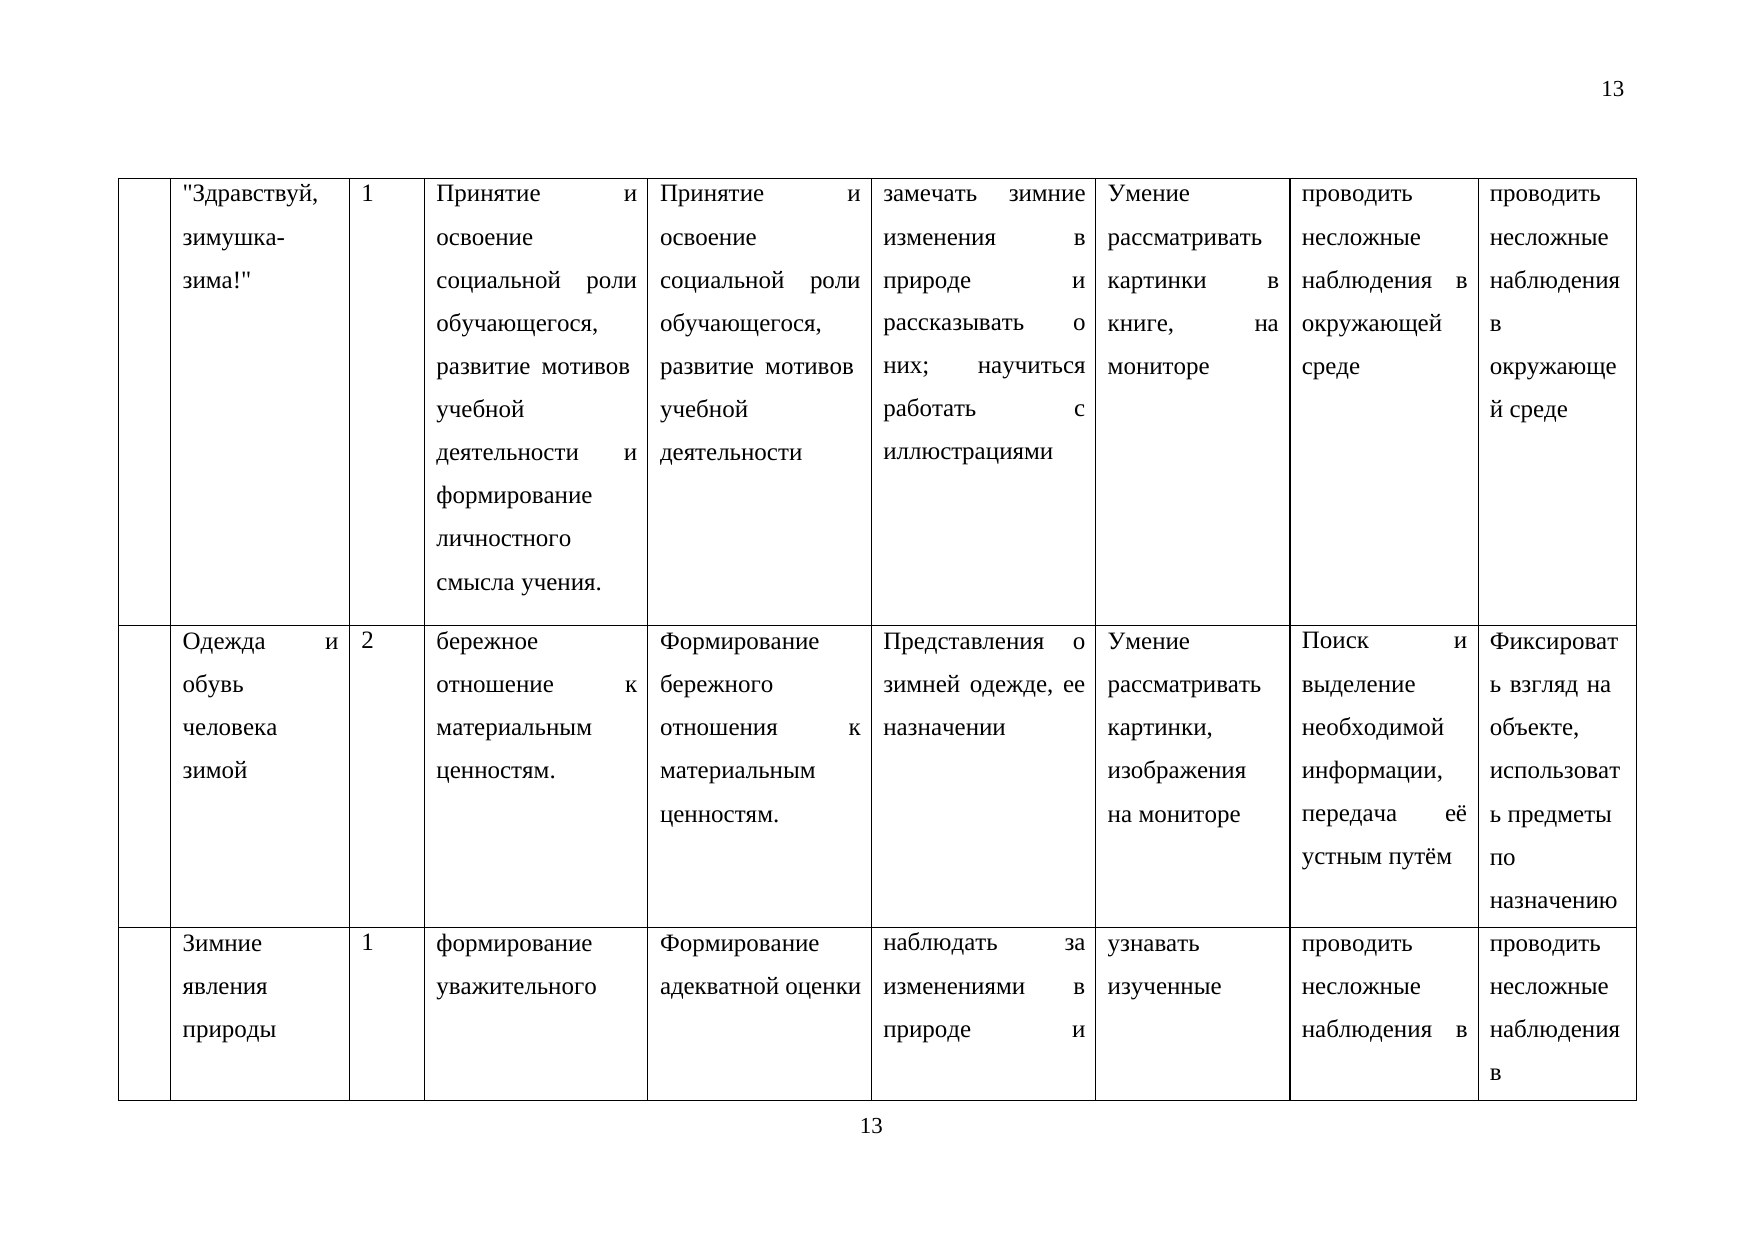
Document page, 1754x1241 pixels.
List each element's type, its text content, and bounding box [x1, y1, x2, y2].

table_cell Поиск и выделение необходимой информации, передача её устным путём [1291, 626, 1478, 927]
table_cell Одежда и обувь человека зимой [171, 626, 349, 927]
table_header 1 [350, 179, 424, 625]
table_cell 1 [350, 928, 424, 1099]
table_header Принятие и освоение социальной роли обучающегося, развитие мотивов учебной деятельности и формирование личностного смысла учения. [425, 179, 647, 625]
table_header [119, 179, 170, 625]
table_cell Зимние явления природы [171, 928, 349, 1099]
table_cell Представления о зимней одежде, ее назначении [872, 626, 1095, 927]
table_header Принятие и освоение социальной роли обучающегося, развитие мотивов учебной деятельности [648, 179, 871, 625]
table_cell формирование уважительного [425, 928, 647, 1099]
table_cell узнавать изученные [1096, 928, 1289, 1099]
table_cell Формирование бережного отношения к материальным ценностям. [648, 626, 871, 927]
table_cell 2 [350, 626, 424, 927]
table_cell бережное отношение к материальным ценностям. [425, 626, 647, 927]
table_header "Здравствуй, зимушка- зима!" [171, 179, 349, 625]
table_header проводить несложные наблюдения в окружающе й среде [1479, 179, 1636, 625]
table_header замечать зимние изменения в природе и рассказывать о них; научиться работать с иллюстрациями [872, 179, 1095, 625]
table_cell [119, 928, 170, 1099]
table_cell проводить несложные наблюдения в [1479, 928, 1636, 1099]
table_header проводить несложные наблюдения в окружающей среде [1291, 179, 1478, 625]
table_header Умение рассматривать картинки в книге, на мониторе [1096, 179, 1289, 625]
table_cell Умение рассматривать картинки, изображения на мониторе [1096, 626, 1289, 927]
table_cell проводить несложные наблюдения в [1291, 928, 1478, 1099]
table_cell наблюдать за изменениями в природе и [872, 928, 1095, 1099]
table_cell Формирование адекватной оценки [648, 928, 871, 1099]
table_cell [119, 626, 170, 927]
table_cell Фиксироват ь взгляд на объекте, использоват ь предметы по назначению [1479, 626, 1636, 927]
